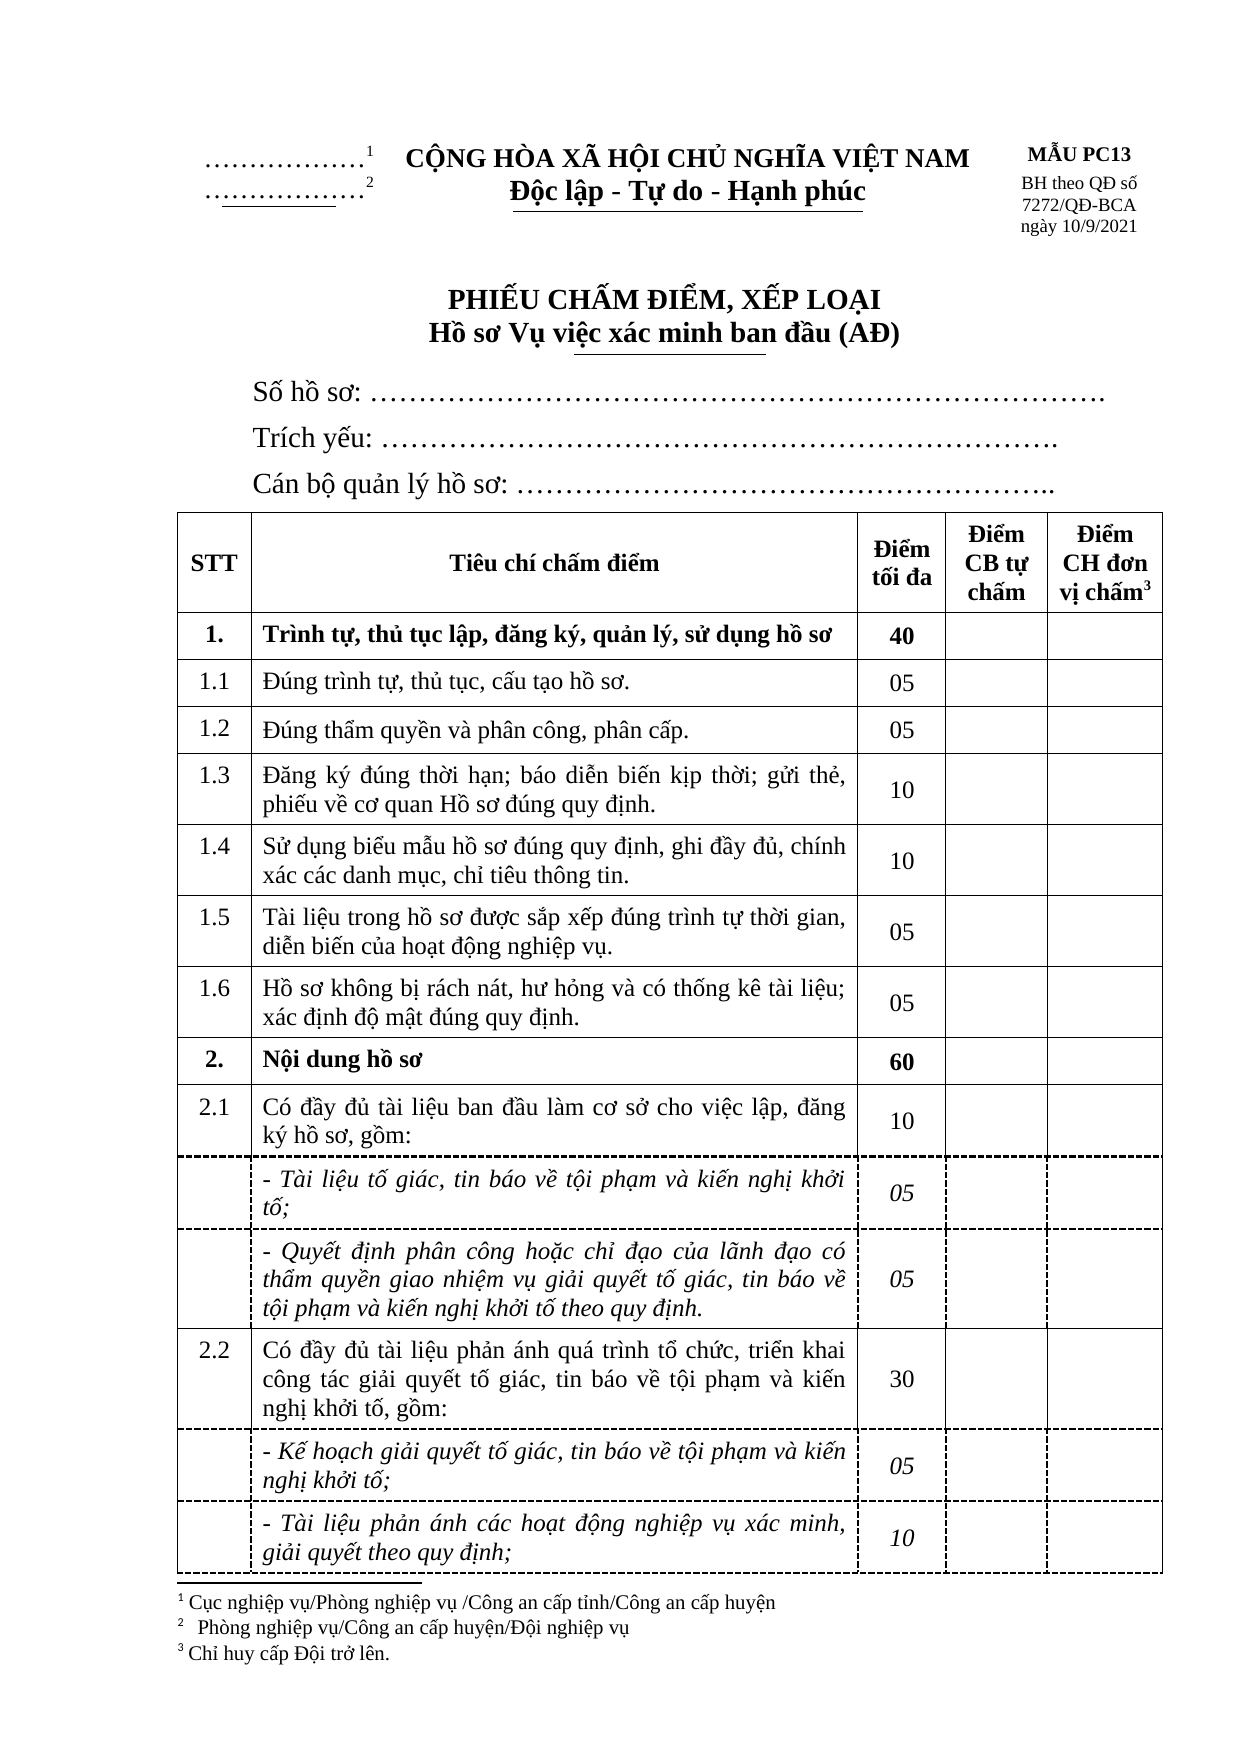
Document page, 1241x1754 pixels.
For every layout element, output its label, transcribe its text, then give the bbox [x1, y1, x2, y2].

table_cell [1048, 660, 1162, 706]
table_cell [946, 1038, 1047, 1084]
table_header Tiêu chí chấm điểm [252, 513, 857, 612]
table_cell [1048, 754, 1162, 824]
text Trích yếu: ……………………………………………………………. [177, 420, 1152, 453]
table_cell Sử dụng biểu mẫu hồ sơ đúng quy định, ghi đầy đủ, chính xác các danh mục, chỉ tiêu thông tin. [252, 825, 857, 895]
table_header MẪU PC13 BH theo QĐ số 7272/QĐ-BCA ngày 10/9/2021 [989, 142, 1169, 269]
table_cell [946, 707, 1047, 753]
table_cell 10 [858, 825, 945, 895]
table_cell [946, 1500, 1047, 1572]
table_cell - Tài liệu phản ánh các hoạt động nghiệp vụ xác minh, giải quyết theo quy định; [251, 1500, 858, 1572]
table_cell Trình tự, thủ tục lập, đăng ký, quản lý, sử dụng hồ sơ [252, 613, 857, 659]
table_header STT [178, 513, 251, 612]
table_cell [1048, 1085, 1162, 1155]
table_cell 1.4 [178, 825, 251, 895]
table_cell 10 [858, 1500, 946, 1572]
table_cell Có đầy đủ tài liệu ban đầu làm cơ sở cho việc lập, đăng ký hồ sơ, gồm: [252, 1085, 857, 1155]
table_cell 05 [858, 660, 945, 706]
table_cell [946, 613, 1047, 659]
table_cell [1047, 1500, 1162, 1572]
table_cell 1.1 [178, 660, 251, 706]
table_cell 60 [858, 1038, 945, 1084]
table_cell [1048, 825, 1162, 895]
table_cell Đăng ký đúng thời hạn; báo diễn biến kịp thời; gửi thẻ, phiếu về cơ quan Hồ sơ đúng quy định. [252, 754, 857, 824]
table_cell - Kế hoạch giải quyết tố giác, tin báo về tội phạm và kiến nghị khởi tố; [251, 1428, 858, 1500]
table_cell 05 [858, 1228, 946, 1328]
table_cell Hồ sơ không bị rách nát, hư hỏng và có thống kê tài liệu; xác định độ mật đúng quy định. [252, 967, 857, 1037]
table_cell [178, 1228, 251, 1328]
text Số hồ sơ: …………………………………………………………………. [177, 374, 1152, 407]
table_cell 05 [858, 967, 945, 1037]
table_cell 10 [858, 754, 945, 824]
table_header Điểm CB tự chấm [946, 513, 1047, 612]
table_cell 2.2 [178, 1329, 251, 1428]
table_cell [946, 1155, 1047, 1227]
table_cell 1.2 [178, 707, 251, 753]
table_cell 05 [858, 1428, 946, 1500]
table_cell - Tài liệu tố giác, tin báo về tội phạm và kiến nghị khởi tố; [251, 1155, 858, 1227]
table_cell [946, 1228, 1047, 1328]
table_cell [1047, 1155, 1162, 1227]
table_cell [1047, 1228, 1162, 1328]
table_cell Đúng thẩm quyền và phân công, phân cấp. [252, 707, 857, 753]
table_cell [178, 1155, 251, 1227]
table_cell 1. [178, 613, 251, 659]
table_cell [946, 1329, 1047, 1428]
table_cell [1047, 1428, 1162, 1500]
table_cell [1048, 613, 1162, 659]
table_cell 05 [858, 896, 945, 966]
table_header CỘNG HÒA XÃ HỘI CHỦ NGHĨA VIỆT NAM Độc lập - Tự do - Hạnh phúc [386, 142, 989, 269]
table_cell Tài liệu trong hồ sơ được sắp xếp đúng trình tự thời gian, diễn biến của hoạt động nghiệp vụ. [252, 896, 857, 966]
table_cell Đúng trình tự, thủ tục, cấu tạo hồ sơ. [252, 660, 857, 706]
table_cell Có đầy đủ tài liệu phản ánh quá trình tổ chức, triển khai công tác giải quyết tố giác, tin báo về tội phạm và kiến nghị khởi tố, gồm: [252, 1329, 857, 1428]
table_cell [1048, 1329, 1162, 1428]
table_cell Nội dung hồ sơ [252, 1038, 857, 1084]
table_cell [1048, 1038, 1162, 1084]
table_cell [1048, 707, 1162, 753]
table_cell [946, 896, 1047, 966]
table_header Điểm CH đơn vị chấm [1048, 513, 1162, 612]
table_header Điểm tối đa [858, 513, 945, 612]
table_cell [946, 660, 1047, 706]
table_cell 05 [858, 1155, 946, 1227]
table_cell 1.3 [178, 754, 251, 824]
table_cell [946, 754, 1047, 824]
table_cell [946, 1085, 1047, 1155]
table_cell 30 [858, 1329, 945, 1428]
table_cell 1.5 [178, 896, 251, 966]
table_cell [946, 1428, 1047, 1500]
table_cell 40 [858, 613, 945, 659]
table_cell [946, 967, 1047, 1037]
table_cell [1048, 896, 1162, 966]
table_cell 05 [858, 707, 945, 753]
table_cell [178, 1500, 251, 1572]
text Hồ sơ Vụ việc xác minh ban đầu (AĐ) [177, 315, 1152, 349]
table_cell [178, 1428, 251, 1500]
text Cán bộ quản lý hồ sơ: ……………………………………………….. [177, 466, 1152, 499]
table_cell 2. [178, 1038, 251, 1084]
table_header ……………… ……………… [192, 142, 386, 269]
table_cell - Quyết định phân công hoặc chỉ đạo của lãnh đạo có thẩm quyền giao nhiệm vụ giải quyết tố giác, tin báo về tội phạm và kiến nghị khởi tố theo quy định. [251, 1228, 858, 1328]
table_cell 10 [858, 1085, 945, 1155]
table_cell [946, 825, 1047, 895]
text PHIẾU CHẤM ĐIỂM, XẾP LOẠI [177, 282, 1152, 315]
table_cell [1048, 967, 1162, 1037]
table_cell 1.6 [178, 967, 251, 1037]
table_cell 2.1 [178, 1085, 251, 1155]
